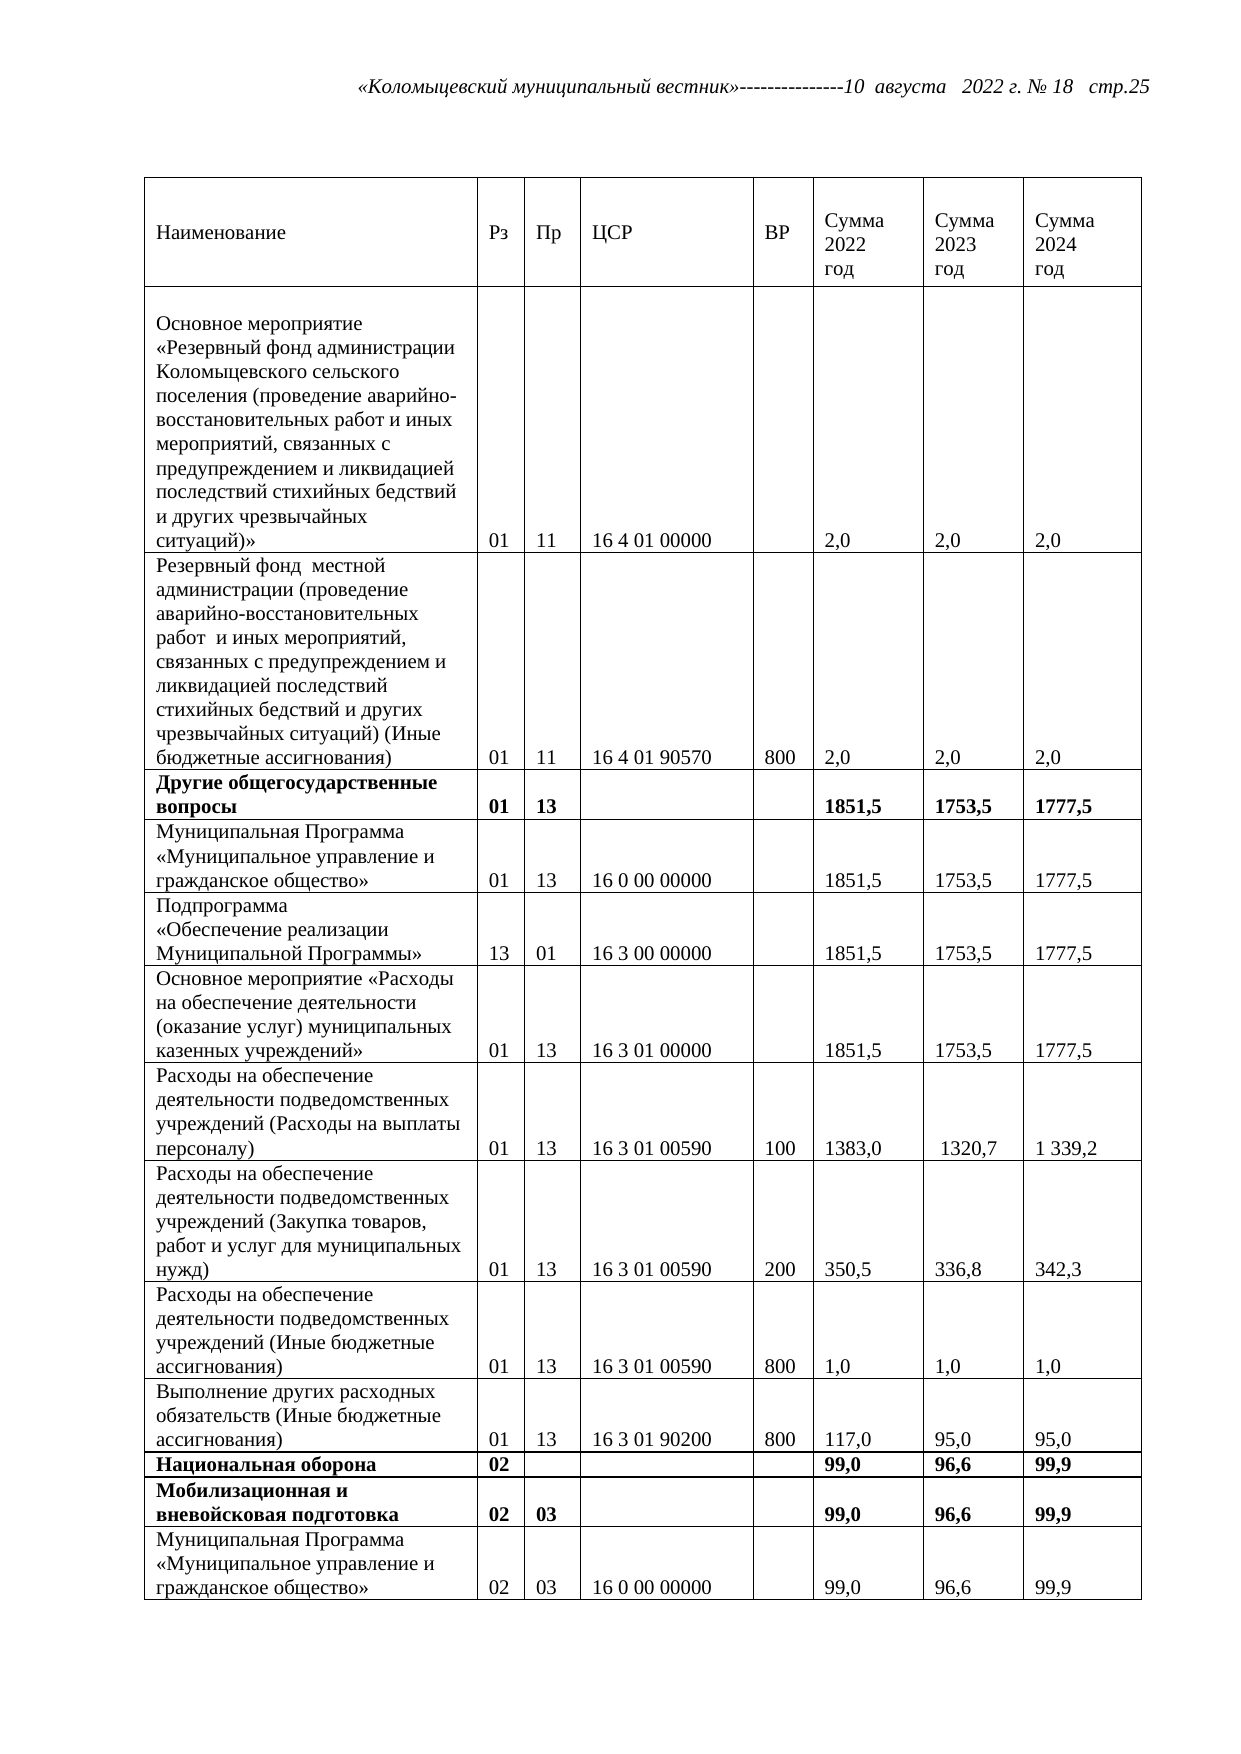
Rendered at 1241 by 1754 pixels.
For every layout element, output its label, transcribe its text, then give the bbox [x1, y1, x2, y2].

table_cell Резервный фонд местной администрации (проведение аварийно-восстановительных работ и иных мероприятий, связанных с предупреждением и ликвидацией последствий стихийных бедствий и других чрезвычайных ситуаций) (Иные бюджетные ассигнования) [145, 553, 477, 769]
table_cell 16 3 01 90200 [581, 1379, 753, 1451]
table_cell 99,9 [1024, 1527, 1141, 1599]
table_cell 800 [754, 1379, 813, 1451]
table_cell 03 [525, 1478, 580, 1526]
table_cell Расходы на обеспечение деятельности подведомственных учреждений (Расходы на выплаты персоналу) [145, 1063, 477, 1159]
table_cell 1,0 [924, 1282, 1023, 1378]
table_cell 350,5 [814, 1161, 923, 1281]
table_cell 1777,5 [1024, 820, 1141, 892]
table_cell 02 [478, 1478, 524, 1526]
table_cell [754, 287, 813, 552]
table_cell 342,3 [1024, 1161, 1141, 1281]
table_cell 01 [525, 893, 580, 965]
table_cell 1753,5 [924, 966, 1023, 1062]
table_cell 16 4 01 00000 [581, 287, 753, 552]
table_cell 800 [754, 553, 813, 769]
table_cell 96,6 [924, 1478, 1023, 1526]
table_cell 1,0 [814, 1282, 923, 1378]
table_cell 336,8 [924, 1161, 1023, 1281]
table_cell 16 3 01 00590 [581, 1161, 753, 1281]
table_cell 200 [754, 1161, 813, 1281]
table_cell 99,9 [1024, 1478, 1141, 1526]
table_cell 1851,5 [814, 966, 923, 1062]
table_cell 1753,5 [924, 820, 1023, 892]
table_cell Выполнение других расходных обязательств (Иные бюджетные ассигнования) [145, 1379, 477, 1451]
table_cell 16 3 00 00000 [581, 893, 753, 965]
table_cell 1777,5 [1024, 770, 1141, 818]
table_cell [581, 1453, 753, 1476]
table_cell [754, 893, 813, 965]
table_cell 1851,5 [814, 770, 923, 818]
table_cell 1320,7 [924, 1063, 1023, 1159]
table_cell 01 [478, 820, 524, 892]
table_cell 03 [525, 1527, 580, 1599]
table_cell 01 [478, 1161, 524, 1281]
table_cell 96,6 [924, 1527, 1023, 1599]
table_cell Расходы на обеспечение деятельности подведомственных учреждений (Закупка товаров, работ и услуг для муниципальных нужд) [145, 1161, 477, 1281]
table_cell [754, 820, 813, 892]
table_cell 11 [525, 287, 580, 552]
table_cell 800 [754, 1282, 813, 1378]
table_cell Расходы на обеспечение деятельности подведомственных учреждений (Иные бюджетные ассигнования) [145, 1282, 477, 1378]
table_cell 16 3 01 00590 [581, 1282, 753, 1378]
table_cell 01 [478, 770, 524, 818]
table_cell 2,0 [814, 553, 923, 769]
table_header Пр [525, 178, 580, 286]
table_cell 16 3 01 00590 [581, 1063, 753, 1159]
table_cell 96,6 [924, 1453, 1023, 1476]
table_cell 16 3 01 00000 [581, 966, 753, 1062]
table_cell [754, 1527, 813, 1599]
table_cell Подпрограмма «Обеспечение реализации Муниципальной Программы» [145, 893, 477, 965]
table_cell 13 [525, 1379, 580, 1451]
table_cell 117,0 [814, 1379, 923, 1451]
table_cell 99,9 [1024, 1453, 1141, 1476]
table_cell 01 [478, 1379, 524, 1451]
table_cell 02 [478, 1453, 524, 1476]
table_cell 11 [525, 553, 580, 769]
table_cell 13 [525, 1063, 580, 1159]
table_cell Национальная оборона [145, 1453, 477, 1476]
table_cell Мобилизационная и вневойсковая подготовка [145, 1478, 477, 1526]
table_header Сумма 2023 год [924, 178, 1023, 286]
table_cell Муниципальная Программа «Муниципальное управление и гражданское общество» [145, 820, 477, 892]
table_header Сумма 2022 год [814, 178, 923, 286]
table_cell [581, 1478, 753, 1526]
table_cell 01 [478, 553, 524, 769]
table_cell [754, 770, 813, 818]
table_cell 1383,0 [814, 1063, 923, 1159]
table_cell 1851,5 [814, 820, 923, 892]
table_cell [754, 1478, 813, 1526]
table_cell 1 339,2 [1024, 1063, 1141, 1159]
table_cell 16 0 00 00000 [581, 820, 753, 892]
table_cell Муниципальная Программа «Муниципальное управление и гражданское общество» [145, 1527, 477, 1599]
table_cell Другие общегосударственные вопросы [145, 770, 477, 818]
table_cell 1851,5 [814, 893, 923, 965]
table_header Рз [478, 178, 524, 286]
table_cell 2,0 [814, 287, 923, 552]
table_header Сумма 2024 год [1024, 178, 1141, 286]
table_cell [754, 966, 813, 1062]
table_cell 01 [478, 1063, 524, 1159]
table_cell 1,0 [1024, 1282, 1141, 1378]
table_cell [754, 1453, 813, 1476]
table_cell 13 [525, 966, 580, 1062]
table_cell 1777,5 [1024, 893, 1141, 965]
table_cell 01 [478, 287, 524, 552]
table_cell 2,0 [924, 287, 1023, 552]
table_cell 95,0 [1024, 1379, 1141, 1451]
table_cell 01 [478, 966, 524, 1062]
table_cell 16 0 00 00000 [581, 1527, 753, 1599]
table_cell 1777,5 [1024, 966, 1141, 1062]
table_cell 13 [478, 893, 524, 965]
table_cell 01 [478, 1282, 524, 1378]
table_cell 02 [478, 1527, 524, 1599]
table_cell 2,0 [1024, 553, 1141, 769]
table_header ВР [754, 178, 813, 286]
table_cell 13 [525, 1282, 580, 1378]
table_cell 13 [525, 1161, 580, 1281]
table_cell 99,0 [814, 1478, 923, 1526]
table_cell Основное мероприятие «Резервный фонд администрации Коломыцевского сельского поселения (проведение аварийно-восстановительных работ и иных мероприятий, связанных с предупреждением и ликвидацией последствий стихийных бедствий и других чрезвычайных ситуаций)» [145, 287, 477, 552]
table_cell 2,0 [1024, 287, 1141, 552]
table_cell 100 [754, 1063, 813, 1159]
table_cell 99,0 [814, 1527, 923, 1599]
table_header Наименование [145, 178, 477, 286]
table_cell 16 4 01 90570 [581, 553, 753, 769]
table_cell 99,0 [814, 1453, 923, 1476]
table_cell [525, 1453, 580, 1476]
table_cell 1753,5 [924, 893, 1023, 965]
table_cell Основное мероприятие «Расходы на обеспечение деятельности (оказание услуг) муниципальных казенных учреждений» [145, 966, 477, 1062]
table_cell 1753,5 [924, 770, 1023, 818]
table_cell 95,0 [924, 1379, 1023, 1451]
table_cell 13 [525, 820, 580, 892]
table_header ЦСР [581, 178, 753, 286]
table_cell [581, 770, 753, 818]
table_cell 2,0 [924, 553, 1023, 769]
table_cell 13 [525, 770, 580, 818]
